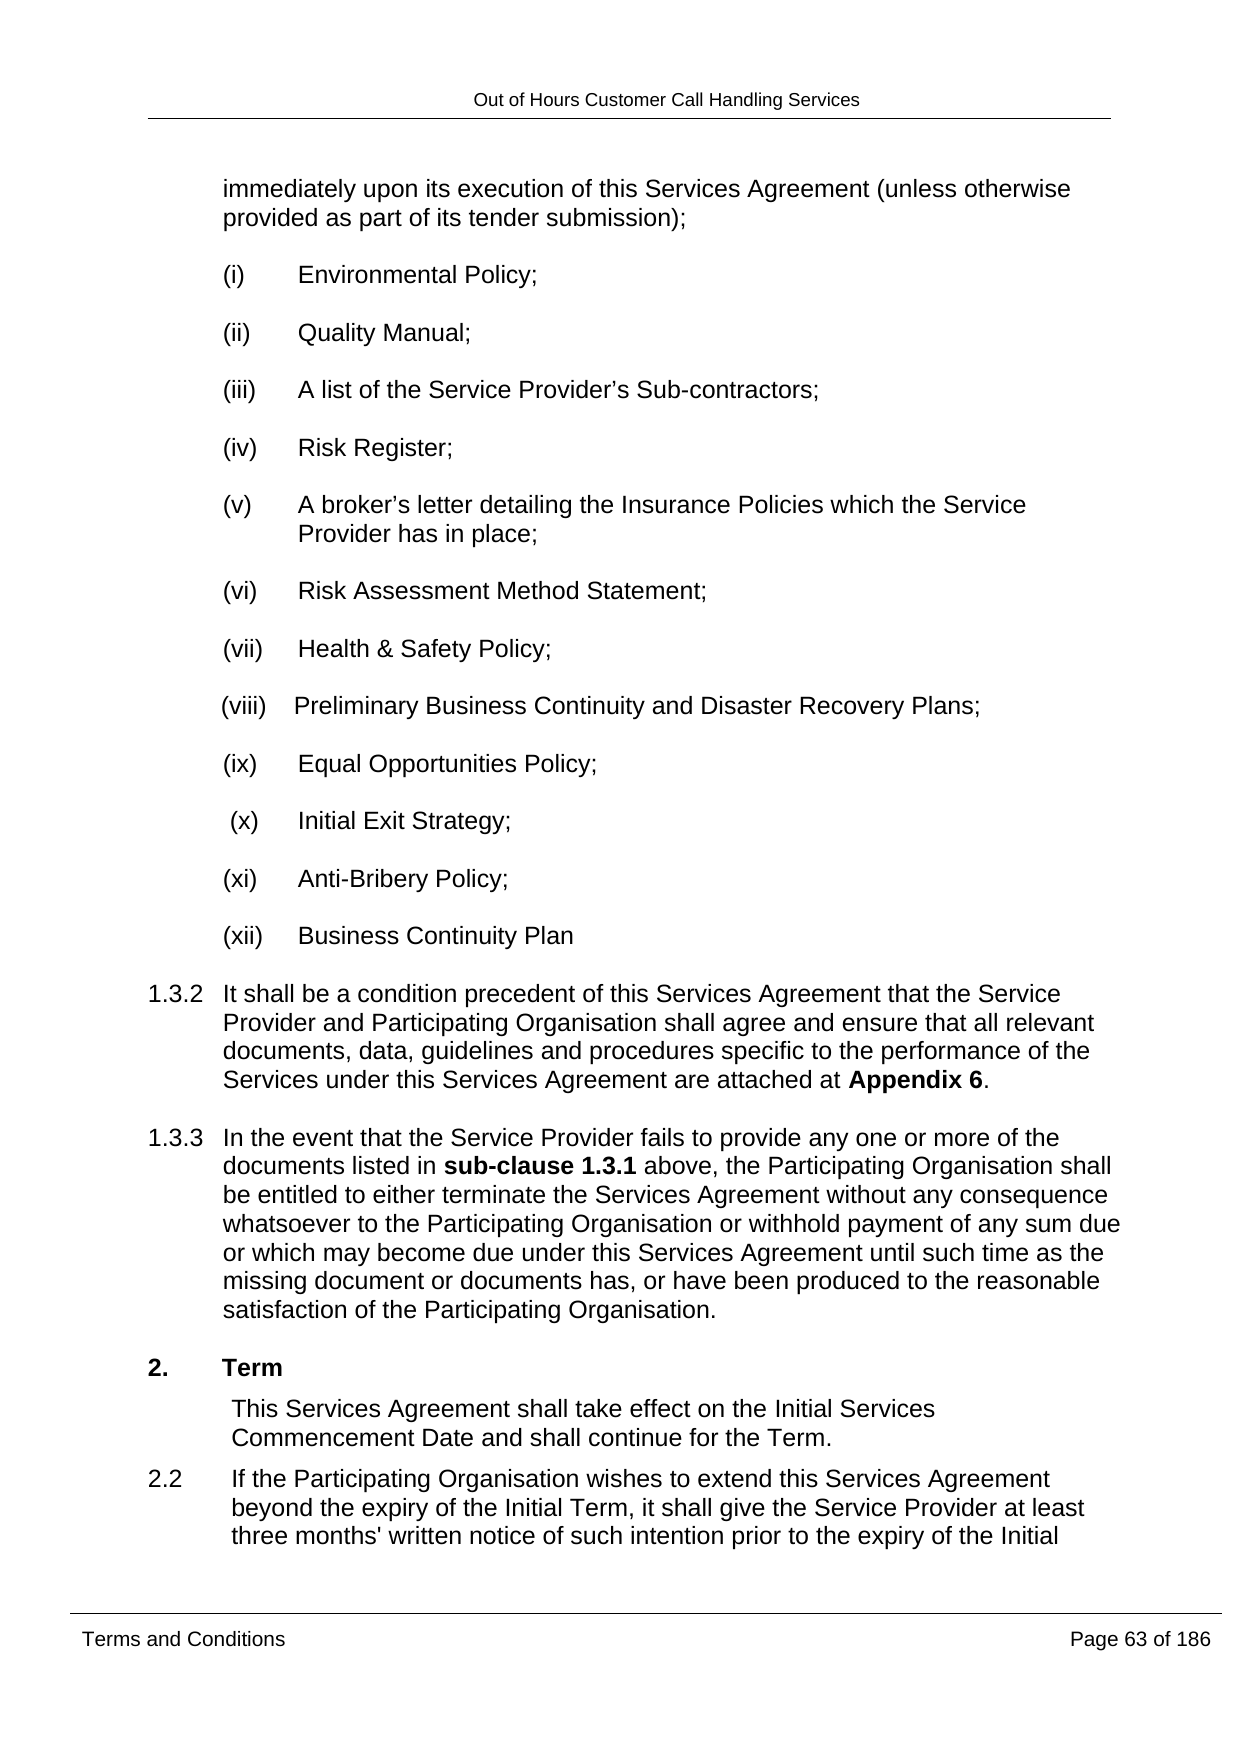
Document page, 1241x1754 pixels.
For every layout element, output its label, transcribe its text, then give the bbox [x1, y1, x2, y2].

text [148, 1464, 1122, 1550]
text (i) Environmental Policy; [148, 260, 1122, 289]
text 1.3.3 In the event that the Service Provider fails to provide any one or more of the documents listed in sub-clause 1.3.1 above, the Participating Organisation shall be entitled to either terminate the Services Agreement without any consequence whatsoever to the Participating Organisation or withhold payment of any sum due or which may become due under this Services Agreement until such time as the missing document or documents has, or have been produced to the reasonable satisfaction of the Participating Organisation. [148, 1122, 1122, 1324]
text This Services Agreement shall take effect on the Initial Services Commencement Date and shall continue for the Term. [148, 1394, 1122, 1451]
text 2. Term [148, 1352, 1122, 1381]
text (xii) Business Continuity Plan [223, 921, 1122, 950]
text 1.3.2 It shall be a condition precedent of this Services Agreement that the Service Provider and Participating Organisation shall agree and ensure that all relevant documents, data, guidelines and procedures specific to the performance of the Services under this Services Agreement are attached at Appendix 6. [148, 979, 1122, 1094]
text (x) Initial Exit Strategy; [223, 806, 1122, 835]
text (viii) Preliminary Business Continuity and Disaster Recovery Plans; [221, 691, 1122, 720]
text (ix) Equal Opportunities Policy; [148, 749, 1122, 777]
text (iii) A list of the Service Provider’s Sub-contractors; [148, 375, 1122, 404]
text (xi) Anti-Bribery Policy; [223, 864, 1122, 892]
text (vi) Risk Assessment Method Statement; [148, 576, 1122, 605]
text (iv) Risk Register; [148, 432, 1122, 461]
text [148, 174, 1122, 231]
text (ii) Quality Manual; [148, 317, 1122, 346]
text (v) A broker’s letter detailing the Insurance Policies which the Service Provider has in place; [148, 490, 1122, 547]
text (vii) Health & Safety Policy; [148, 634, 1122, 662]
